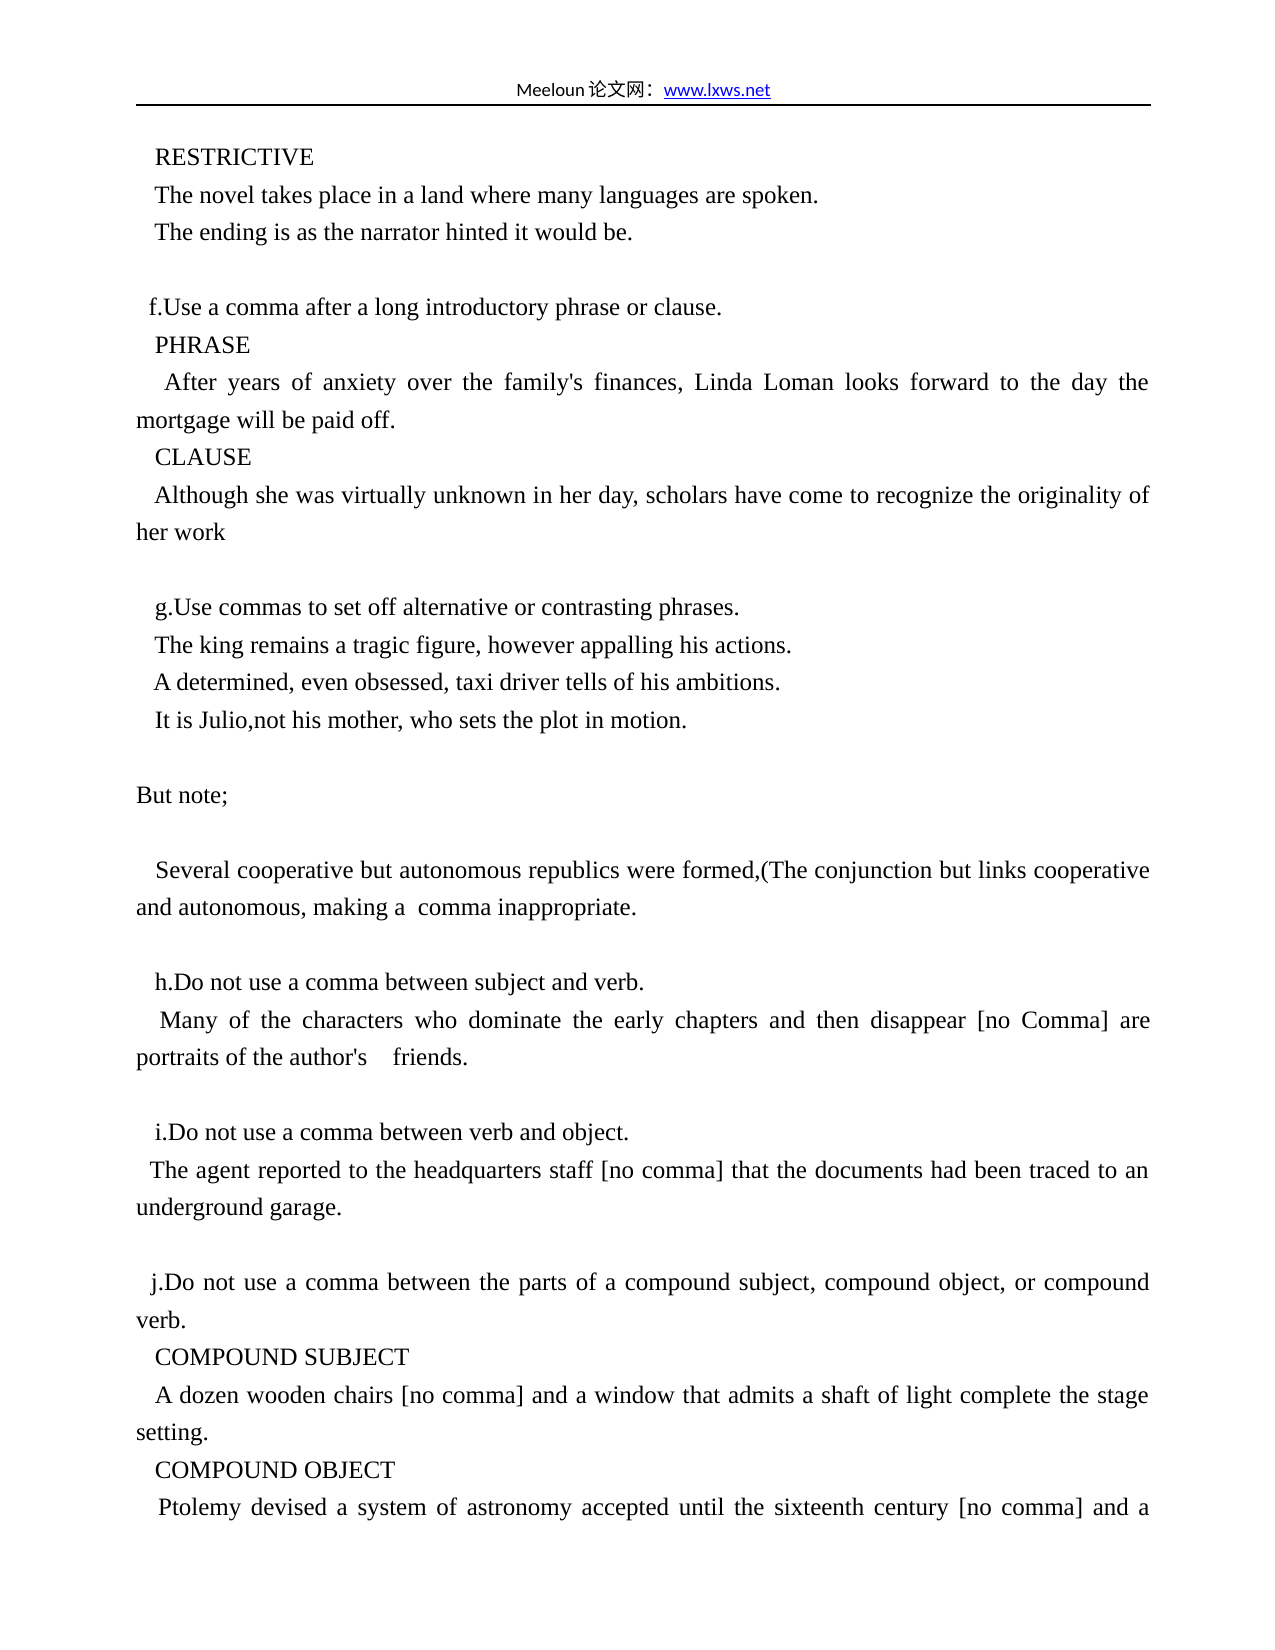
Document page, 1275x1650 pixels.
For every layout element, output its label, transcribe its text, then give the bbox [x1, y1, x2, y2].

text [136, 136, 1151, 323]
text PHRASE After years of anxiety over the family's finances, Linda Loman looks forward to the day the mortgage will be paid off. CLAUSE Although she was virtually unknown in her day, scholars have come to recognize the originality of her work g.Use commas to set off alternative or contrasting phrases. [136, 323, 1151, 623]
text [136, 623, 1151, 1523]
